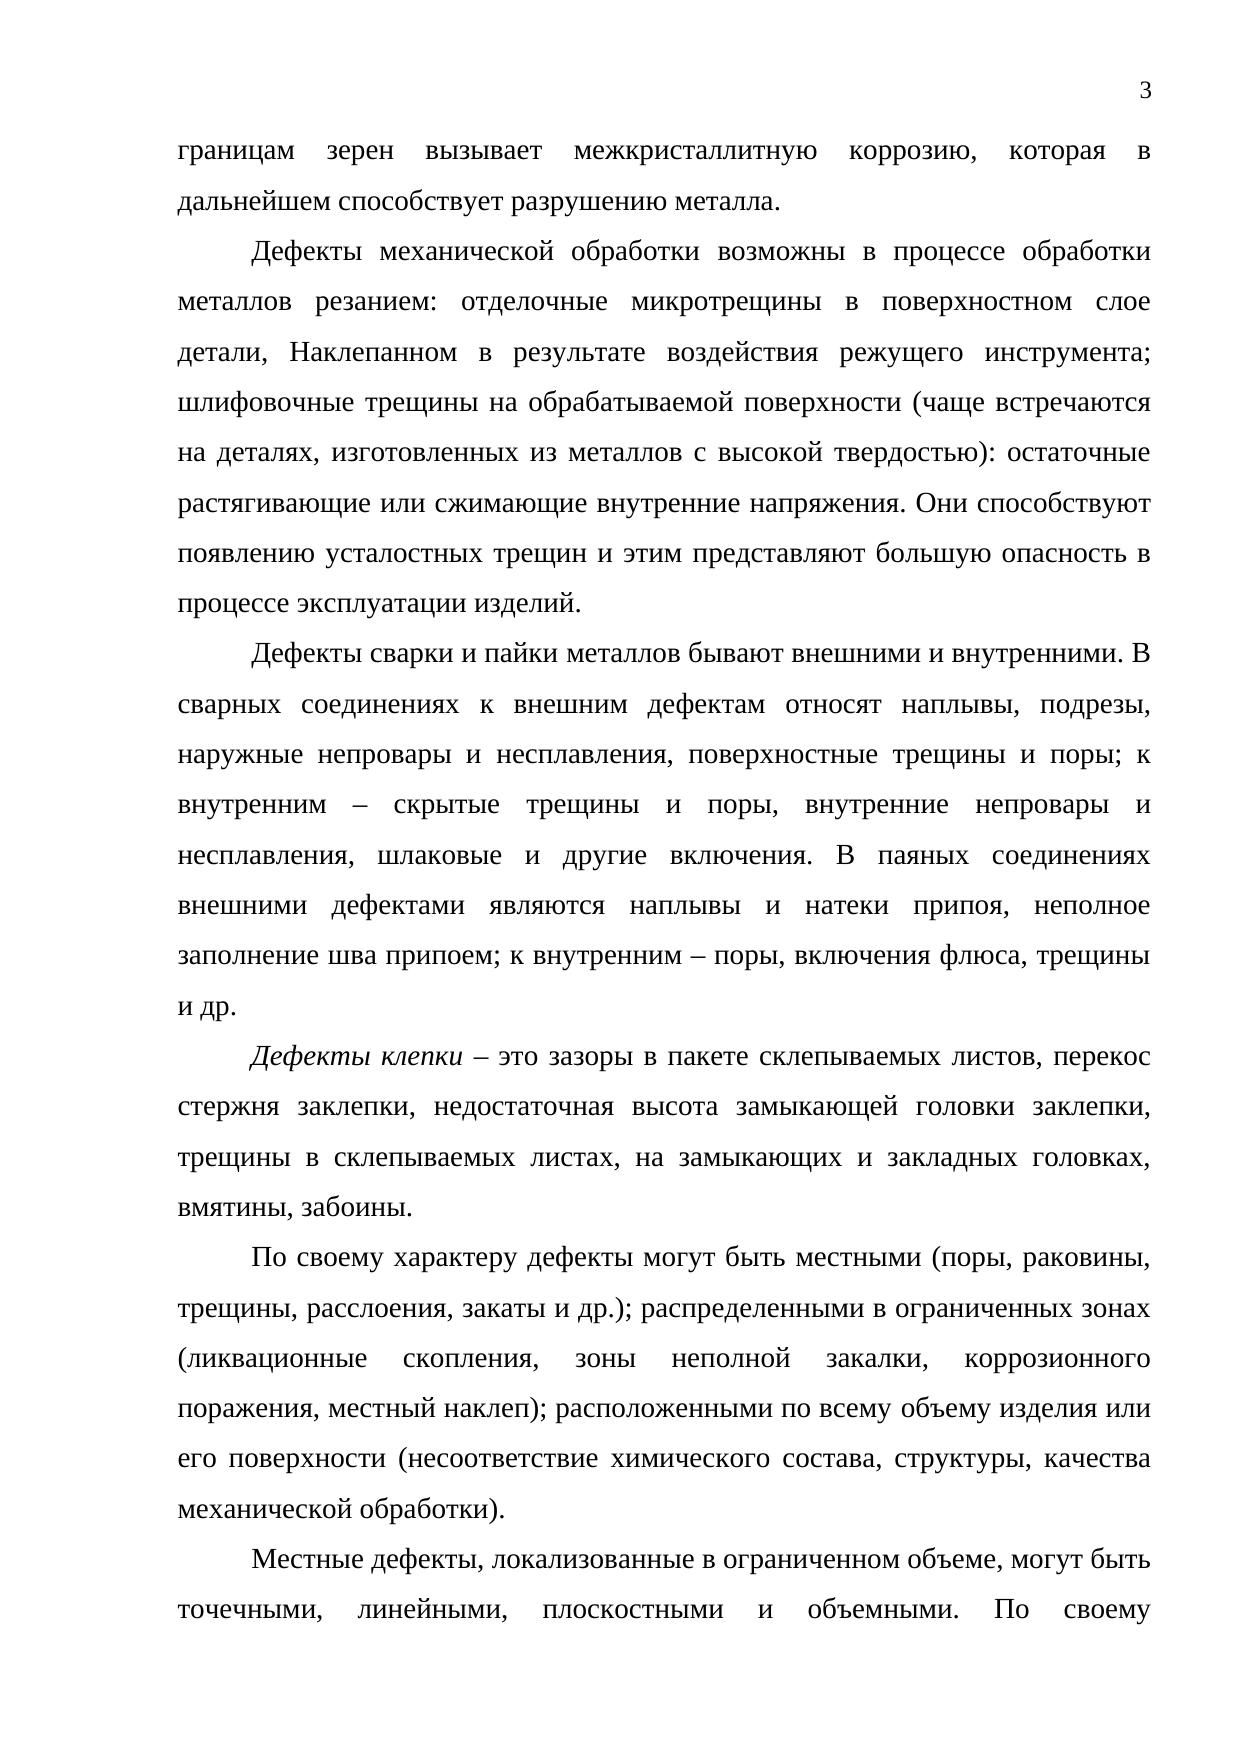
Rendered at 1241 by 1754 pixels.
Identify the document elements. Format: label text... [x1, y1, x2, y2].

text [177, 1541, 1152, 1625]
text Дефекты сварки и пайки металлов бывают внешними и внутренними. В сварных соединениях к внешним дефектам относят наплывы, подрезы, наружные непровары и несплавления, поверхностные трещины и поры; к внутренним – скрытые трещины и поры, внутренние непровары и несплавления, шлаковые и другие включения. В паяных соединениях внешними дефектами являются наплывы и натеки припоя, неполное заполнение шва припоем; к внутренним – поры, включения флюса, трещины и др. [177, 636, 1152, 1021]
text Дефекты клепки – это зазоры в пакете склепываемых листов, перекос стержня заклепки, недостаточная высота замыкающей головки заклепки, трещины в склепываемых листах, на замыкающих и закладных головках, вмятины, забоины. [177, 1038, 1152, 1223]
text Дефекты механической обработки возможны в процессе обработки металлов резанием: отделочные микротрещины в поверхностном слое детали, Наклепанном в результате воздействия режущего инструмента; шлифовочные трещины на обрабатываемой поверхности (чаще встречаются на деталях, изготовленных из металлов с высокой твердостью): остаточные растягивающие или сжимающие внутренние напряжения. Они способствуют появлению усталостных трещин и этим представляют большую опасность в процессе эксплуатации изделий. [177, 233, 1152, 619]
text По своему характеру дефекты могут быть местными (поры, раковины, трещины, расслоения, закаты и др.); распределенными в ограниченных зонах (ликвационные скопления, зоны неполной закалки, коррозионного поражения, местный наклеп); расположенными по всему объему изделия или его поверхности (несоответствие химического состава, структуры, качества механической обработки). [177, 1239, 1152, 1524]
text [177, 132, 1152, 216]
